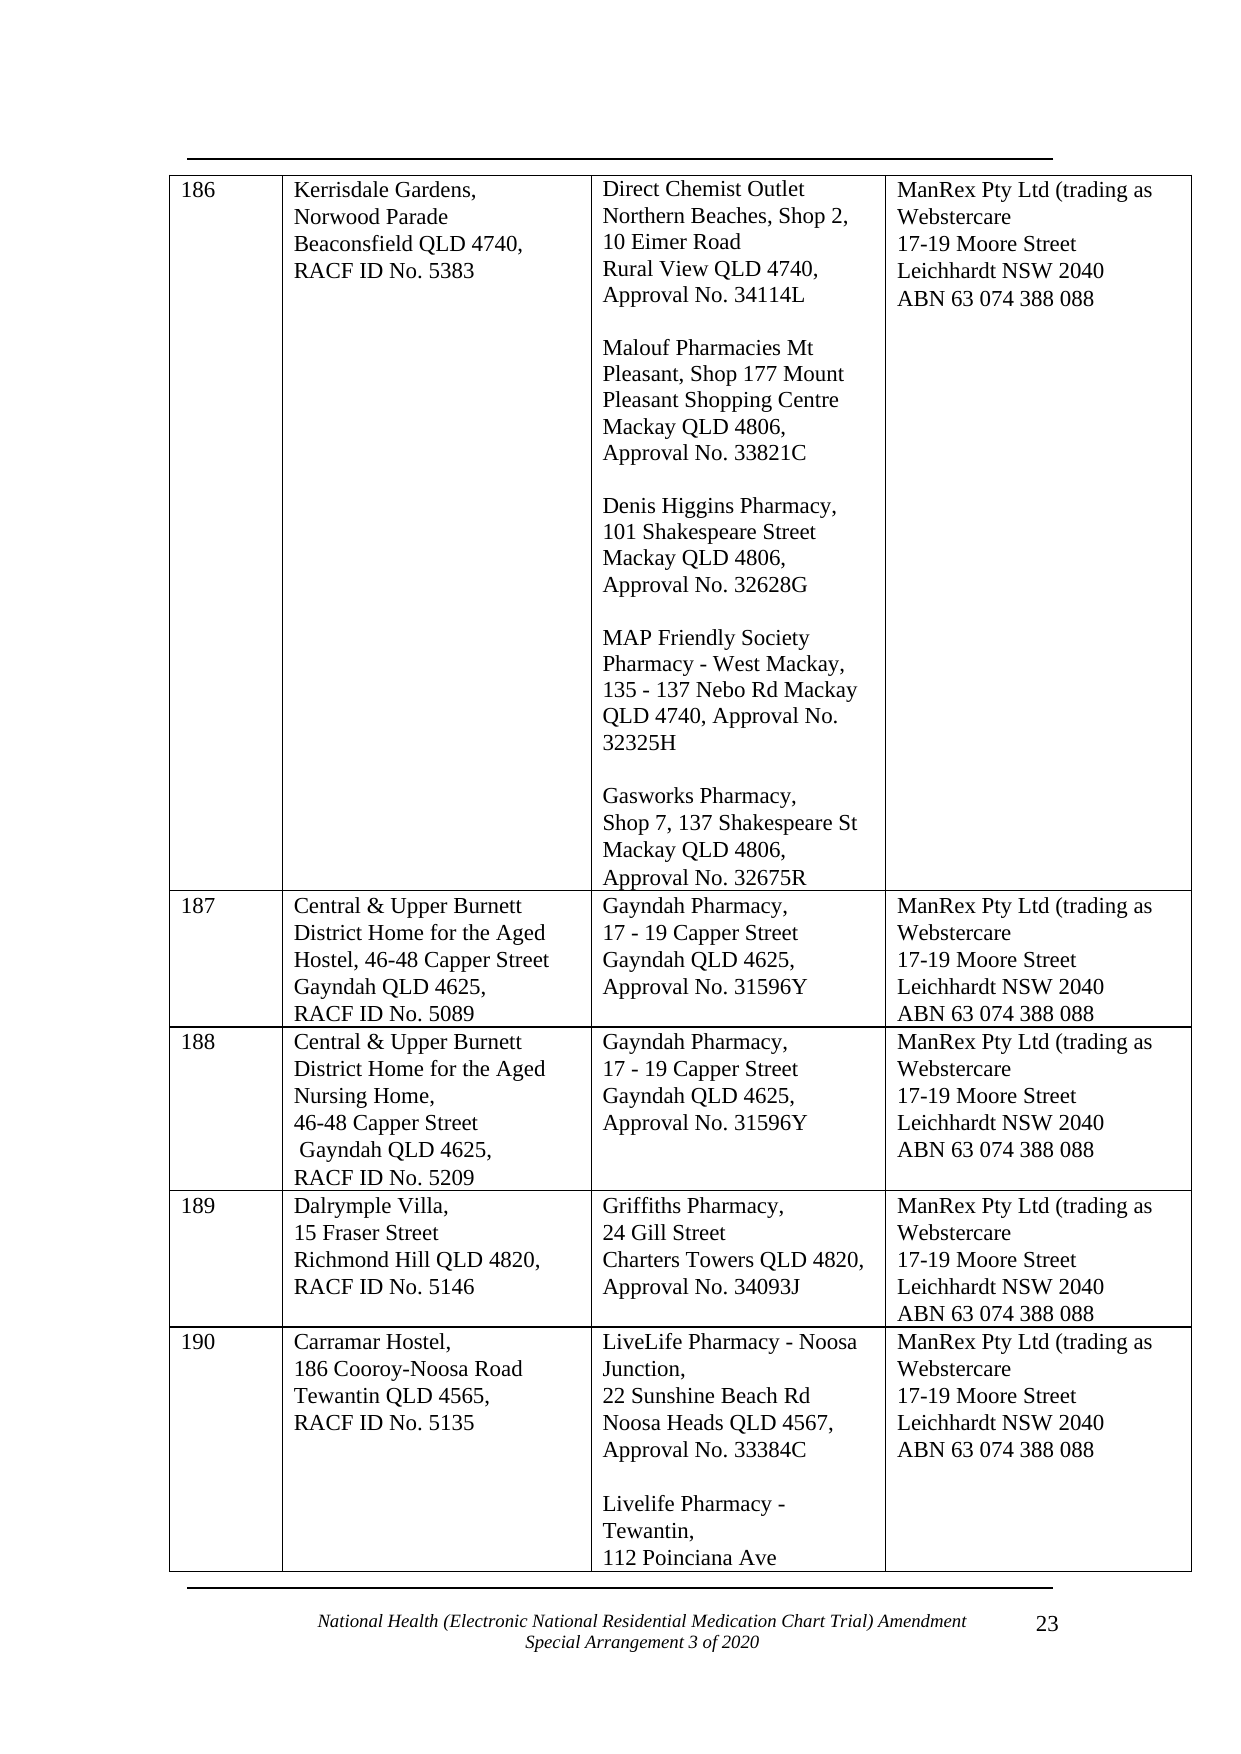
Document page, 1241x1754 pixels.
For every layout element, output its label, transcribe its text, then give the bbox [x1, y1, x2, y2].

table_cell Dalrymple Villa, 15 Fraser Street Richmond Hill QLD 4820, RACF ID No. 5146 [283, 1191, 591, 1326]
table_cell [592, 1328, 885, 1571]
table_cell Gayndah Pharmacy, 17 - 19 Capper Street Gayndah QLD 4625, Approval No. 31596Y [592, 891, 885, 1026]
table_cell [886, 176, 1191, 890]
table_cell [283, 1328, 591, 1571]
table_cell 188 [170, 1028, 282, 1190]
table_cell Central & Upper Burnett District Home for the Aged Hostel, 46-48 Capper Street Gayndah QLD 4625, RACF ID No. 5089 [283, 891, 591, 1026]
table_cell Central & Upper Burnett District Home for the Aged Nursing Home, 46-48 Capper Street Gayndah QLD 4625, RACF ID No. 5209 [283, 1028, 591, 1190]
table_cell ManRex Pty Ltd (trading as Webstercare 17-19 Moore Street Leichhardt NSW 2040 ABN 63 074 388 088 [886, 1191, 1191, 1326]
table_cell Gayndah Pharmacy, 17 - 19 Capper Street Gayndah QLD 4625, Approval No. 31596Y [592, 1028, 885, 1190]
table_cell 187 [170, 891, 282, 1026]
table_cell ManRex Pty Ltd (trading as Webstercare 17-19 Moore Street Leichhardt NSW 2040 ABN 63 074 388 088 [886, 1028, 1191, 1190]
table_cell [886, 1328, 1191, 1571]
table_cell ManRex Pty Ltd (trading as Webstercare 17-19 Moore Street Leichhardt NSW 2040 ABN 63 074 388 088 [886, 891, 1191, 1026]
table_cell 186 [170, 176, 282, 890]
table_cell 189 [170, 1191, 282, 1326]
table_cell Kerrisdale Gardens, Norwood Parade Beaconsfield QLD 4740, RACF ID No. 5383 [283, 176, 591, 890]
table_cell 190 [170, 1328, 282, 1571]
table_cell Griffiths Pharmacy, 24 Gill Street Charters Towers QLD 4820, Approval No. 34093J [592, 1191, 885, 1326]
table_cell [592, 176, 885, 890]
